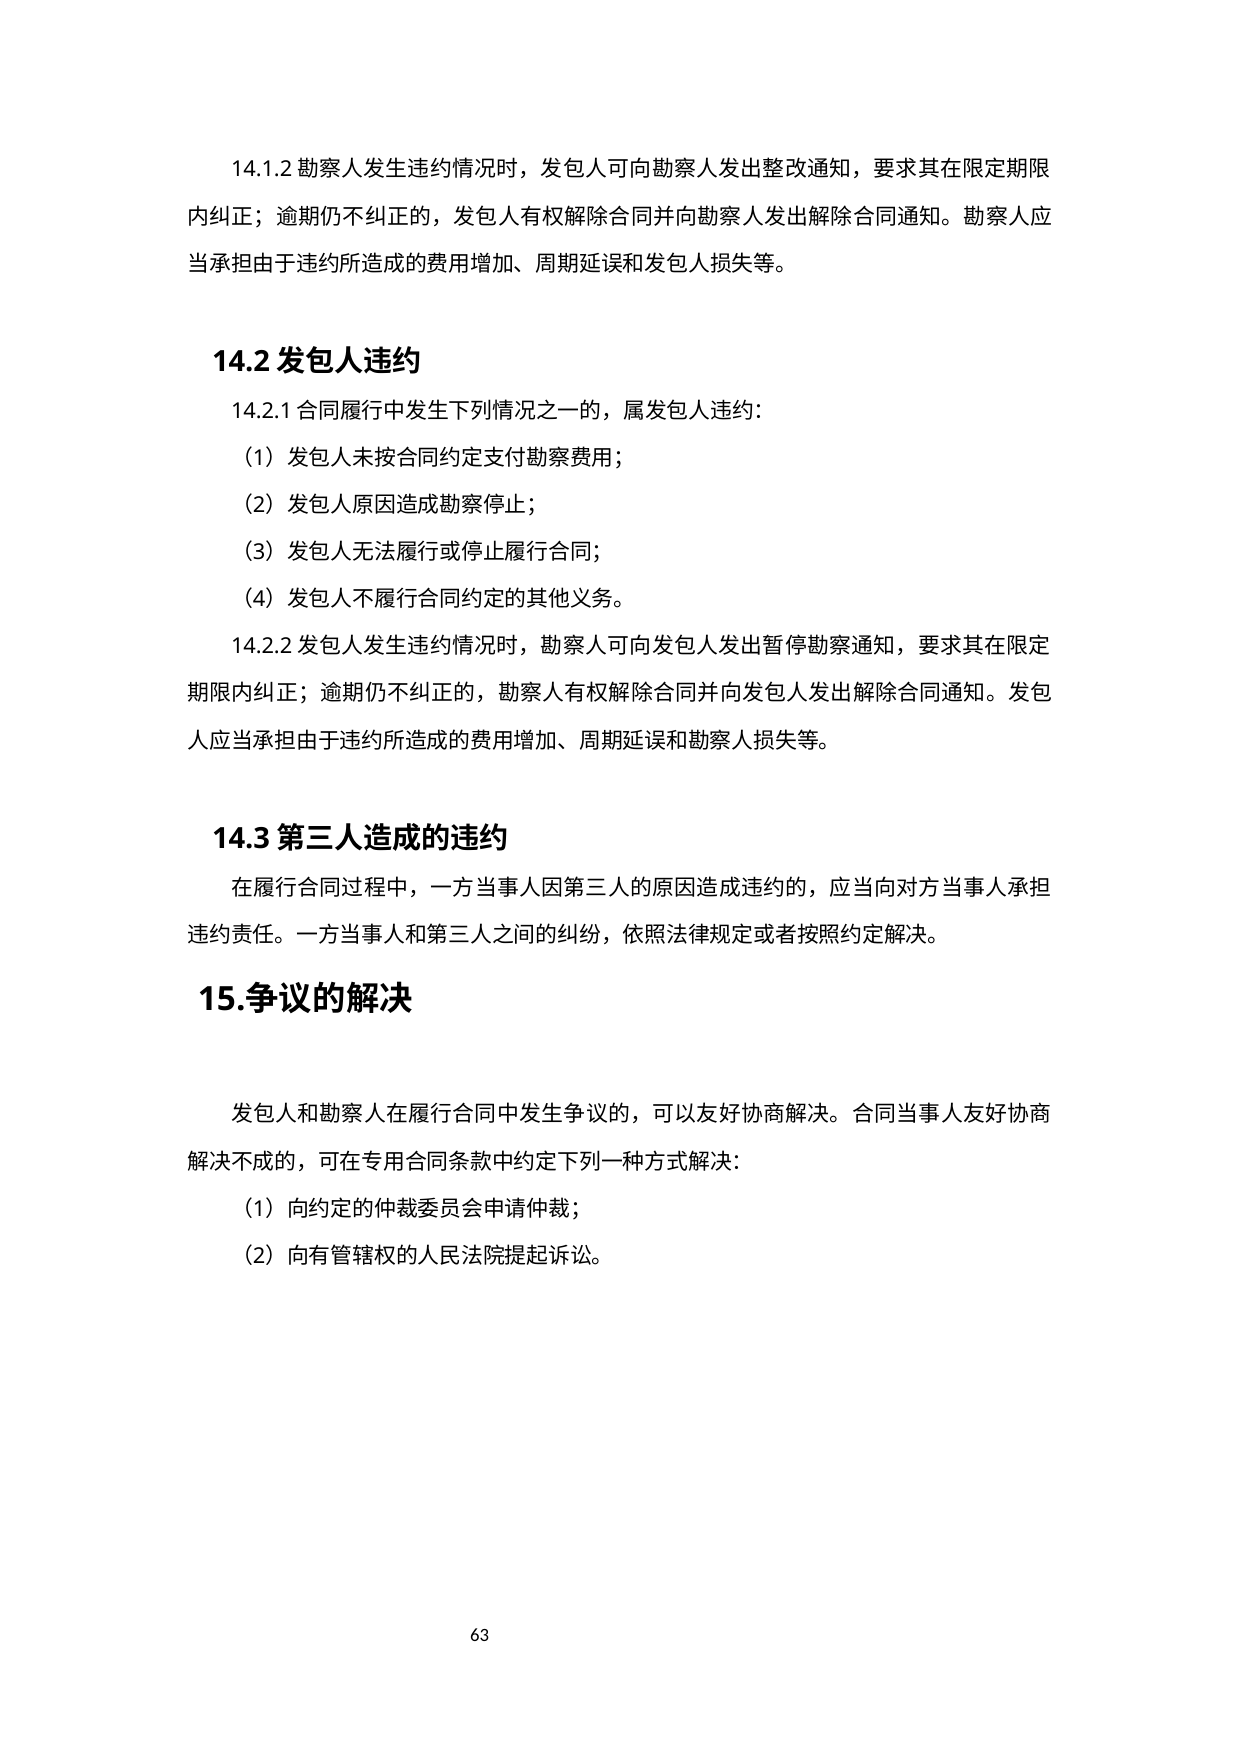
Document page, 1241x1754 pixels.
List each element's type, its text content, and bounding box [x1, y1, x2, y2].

text 在履行合同过程中，一方当事人因第三人的原因造成违约的，应当向对方当事人承担违约责任。一方当事人和第三人之间的纠纷，依照法律规定或者按照约定解决。 [187, 869, 1053, 949]
text 14.3第三人造成的违约 [212, 803, 1053, 869]
text （2）发包人原因造成勘察停止； [187, 486, 1053, 519]
subtitle 15.争议的解决 [198, 963, 1053, 1029]
text 14.2发包人违约 [212, 326, 1053, 392]
text （4）发包人不履行合同约定的其他义务。 [187, 580, 1053, 613]
text 14.2.2发包人发生违约情况时，勘察人可向发包人发出暂停勘察通知，要求其在限定期限内纠正；逾期仍不纠正的，勘察人有权解除合同并向发包人发出解除合同通知。发包人应当承担由于违约所造成的费用增加、周期延误和勘察人损失等。 [187, 627, 1053, 755]
text 14.2.1合同履行中发生下列情况之一的，属发包人违约： [187, 392, 1053, 425]
text （2）向有管辖权的人民法院提起诉讼。 [187, 1237, 1053, 1270]
text 发包人和勘察人在履行合同中发生争议的，可以友好协商解决。合同当事人友好协商解决不成的，可在专用合同条款中约定下列一种方式解决： [187, 1096, 1053, 1176]
text （1）发包人未按合同约定支付勘察费用； [187, 439, 1053, 472]
text （1）向约定的仲裁委员会申请仲裁； [187, 1190, 1053, 1223]
text 14.1.2勘察人发生违约情况时，发包人可向勘察人发出整改通知，要求其在限定期限内纠正；逾期仍不纠正的，发包人有权解除合同并向勘察人发出解除合同通知。勘察人应当承担由于违约所造成的费用增加、周期延误和发包人损失等。 [187, 151, 1053, 278]
text （3）发包人无法履行或停止履行合同； [187, 533, 1053, 566]
